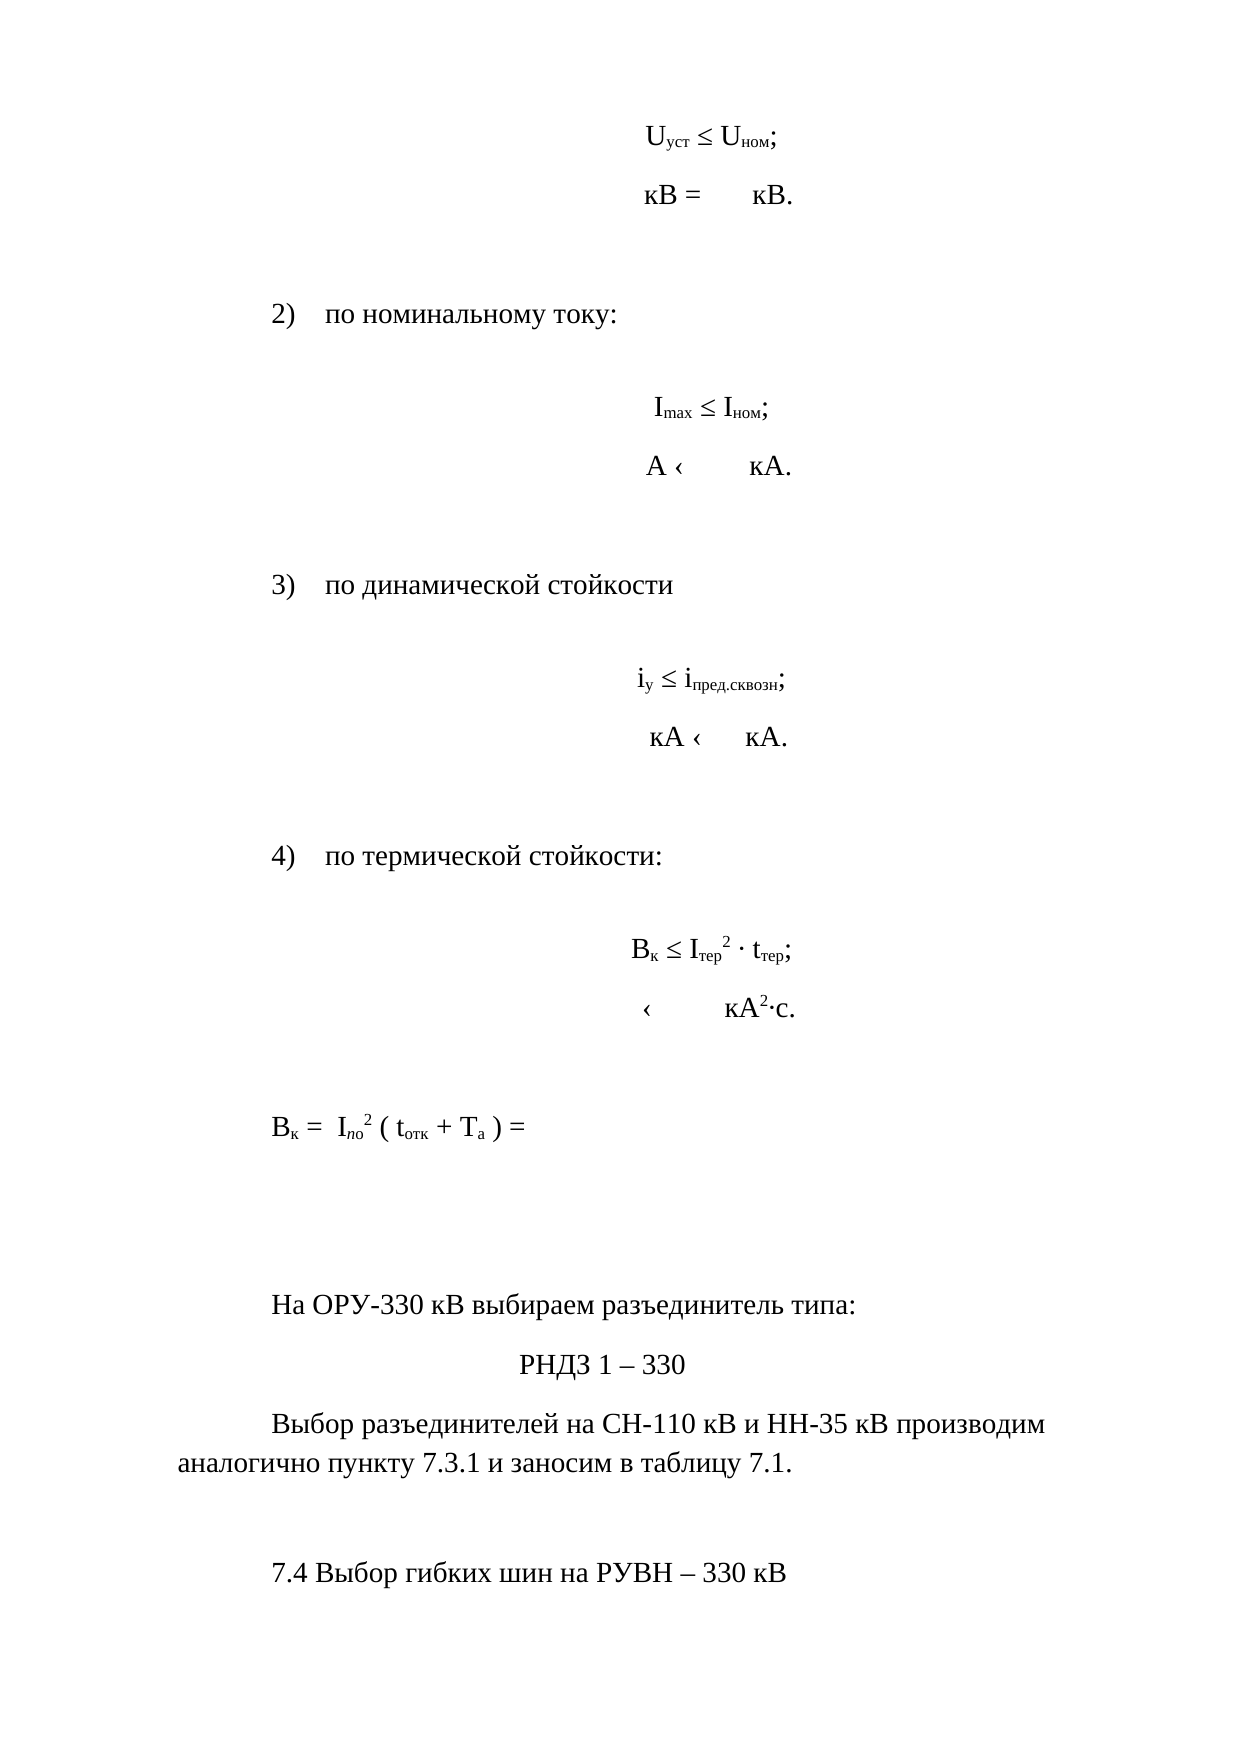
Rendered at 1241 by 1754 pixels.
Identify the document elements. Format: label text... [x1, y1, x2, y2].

text кА ‹ кА. [177, 719, 1152, 753]
text Imax ≤ Iном; [177, 389, 1152, 423]
text Вк = Iпо2 ( tотк + Tа ) = [177, 1109, 1152, 1143]
list по номинальному току: [177, 296, 1152, 330]
text А ‹ кА. [177, 448, 1152, 482]
text кВ = кВ. [177, 177, 1152, 211]
text Uуст ≤ Uном; [177, 118, 1152, 152]
list по динамической стойкости [177, 567, 1152, 601]
text iу ≤ iпред.сквозн; [177, 660, 1152, 694]
text 7.4 Выбор гибких шин на РУВН – 330 кВ [177, 1555, 1152, 1589]
text Вк ≤ Iтер2 ∙ tтер; [177, 931, 1152, 965]
text На ОРУ-330 кВ выбираем разъединитель типа: [177, 1287, 1152, 1321]
text ‹ кА2∙с. [177, 991, 1152, 1024]
text Выбор разъединителей на СН-110 кВ и НН-35 кВ производим аналогично пункту 7.3.1 и заносим в таблицу 7.1. [177, 1406, 1152, 1478]
list по термической стойкости: [177, 838, 1152, 872]
text РНДЗ 1 – 330 [177, 1347, 1152, 1380]
